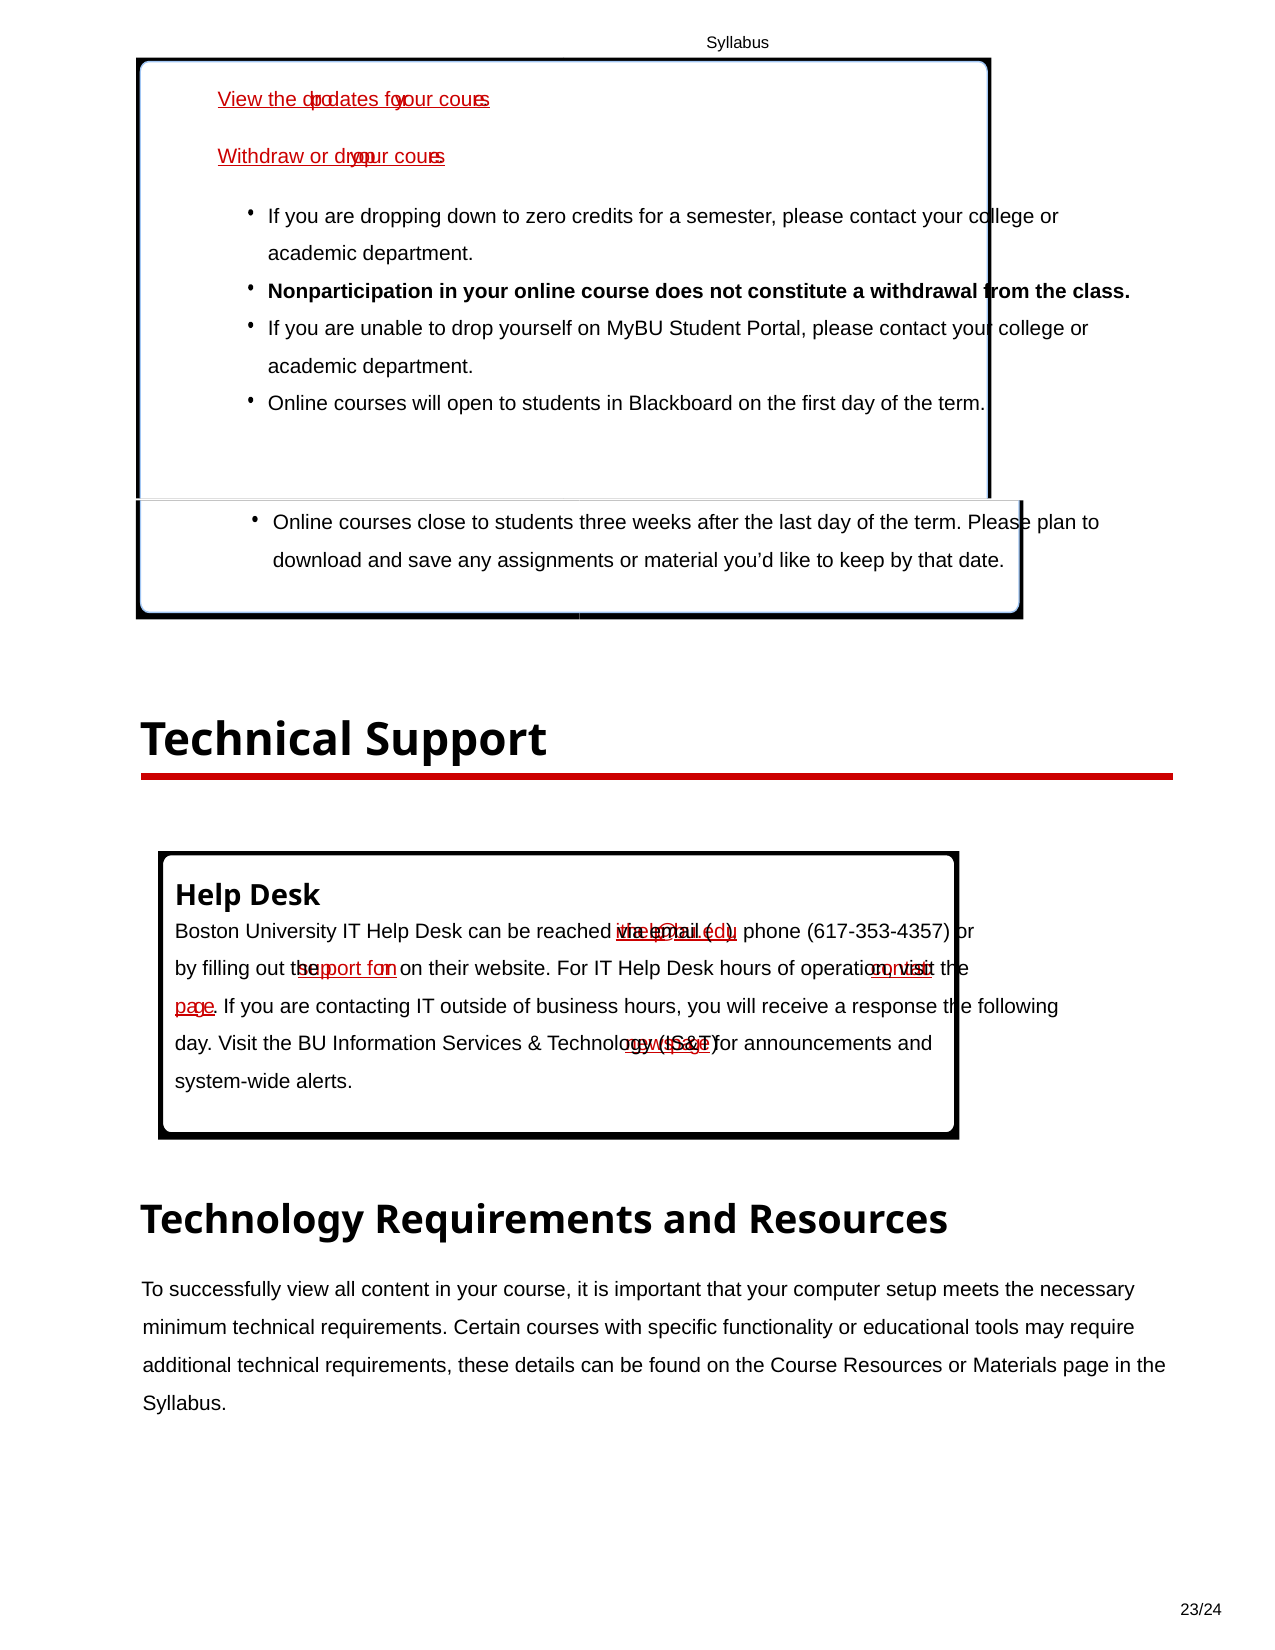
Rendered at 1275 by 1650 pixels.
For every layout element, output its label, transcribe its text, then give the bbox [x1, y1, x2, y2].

subtitle Technology Requirements and Resources [139, 1191, 1174, 1245]
text To successfully view all content in your course, it is important that your computer setup meets the necessary minimum technical requirements. Certain courses with specific functionality or educational tools may require additional technical requirements, these details can be found on the Course Resources or Materials page in the Syllabus. [141, 1277, 1172, 1415]
subtitle Technical Support [139, 706, 1174, 768]
